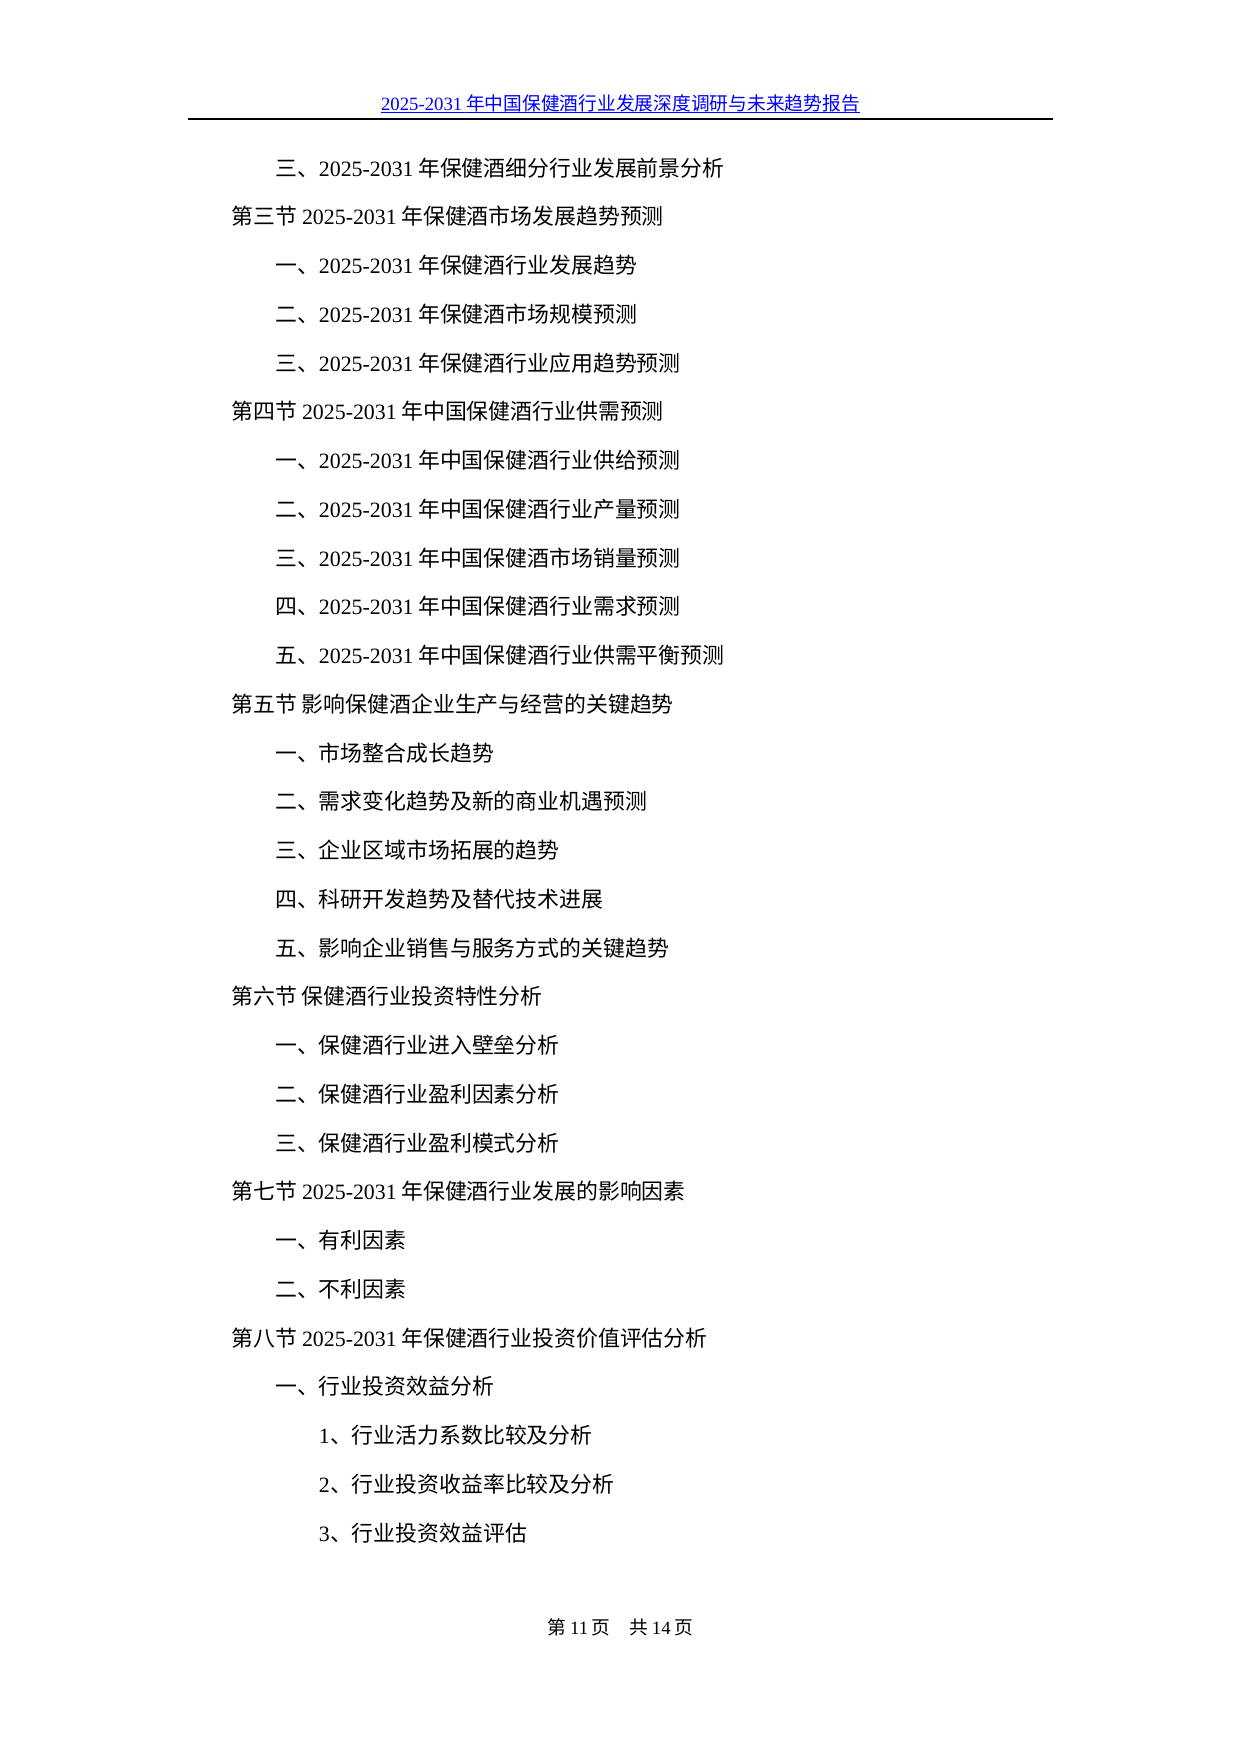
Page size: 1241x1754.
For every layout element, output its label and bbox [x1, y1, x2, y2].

text [187, 150, 1053, 1548]
